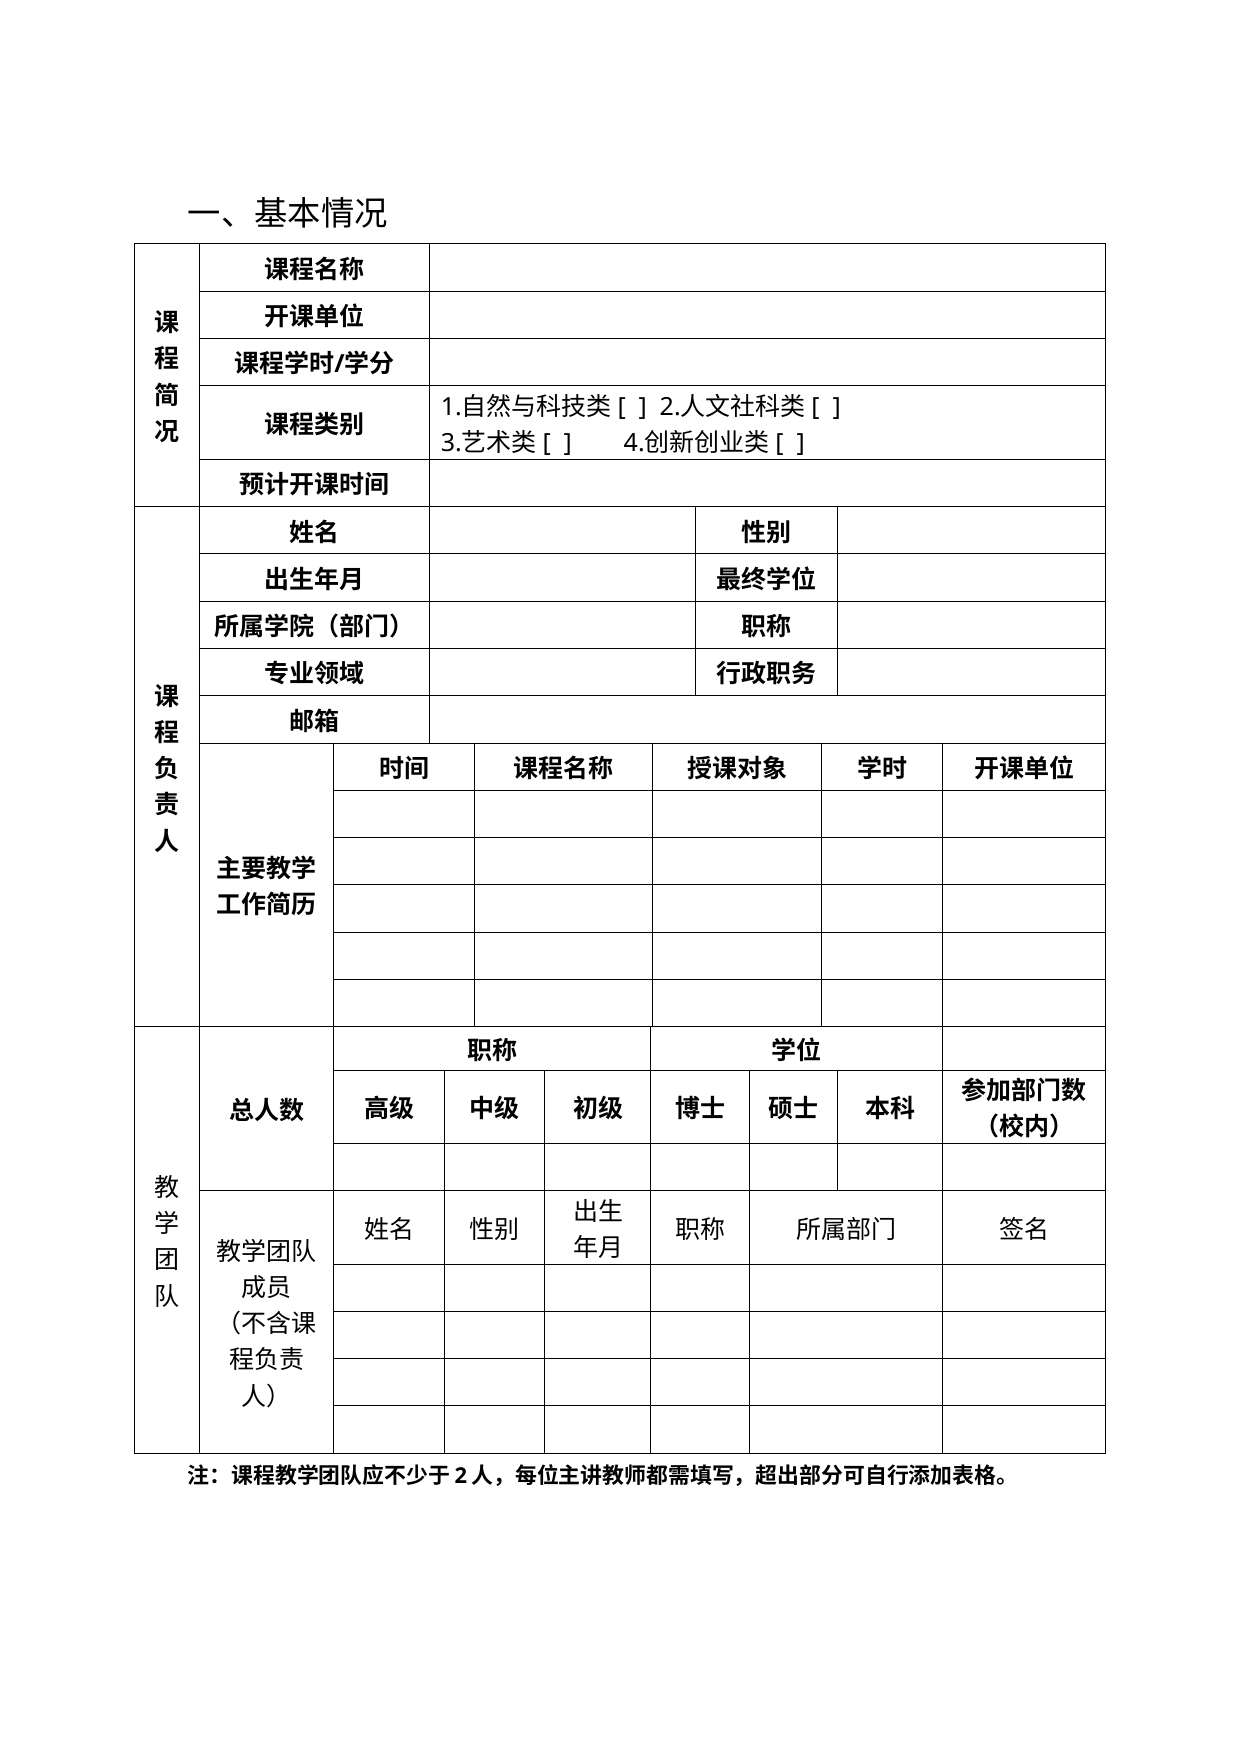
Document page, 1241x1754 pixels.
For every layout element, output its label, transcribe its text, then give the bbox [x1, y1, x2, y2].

table_cell [651, 1312, 749, 1358]
table_cell 课程负责人 [135, 507, 199, 1026]
table_cell [822, 933, 942, 979]
table_cell [545, 1144, 650, 1190]
table_cell 主要教学工作简历 [200, 744, 333, 1026]
table_cell [750, 1312, 942, 1358]
table_cell [838, 507, 1105, 553]
table_cell 职称 [696, 602, 837, 648]
table_cell 课程类别 [200, 386, 429, 459]
table_cell 学位 [651, 1027, 942, 1069]
table_cell [475, 838, 652, 884]
table_cell 总人数 [200, 1027, 333, 1190]
table_cell 专业领域 [200, 649, 429, 695]
table_cell [943, 1265, 1105, 1311]
table_cell [545, 1312, 650, 1358]
table_cell 教学团队 [135, 1027, 199, 1453]
table_cell 开课单位 [200, 292, 429, 338]
table_cell [445, 1144, 544, 1190]
table_cell [334, 1406, 444, 1453]
table_cell [653, 933, 821, 979]
table_cell [750, 1359, 942, 1405]
table_cell [445, 1359, 544, 1405]
table_cell [430, 696, 1105, 742]
table_cell [334, 791, 474, 837]
table_cell [943, 1027, 1105, 1069]
table_cell [334, 980, 474, 1026]
table_header [430, 244, 1105, 291]
table_cell [750, 1144, 837, 1190]
table_cell 职称 [334, 1027, 650, 1069]
table_cell [822, 838, 942, 884]
table_cell [943, 980, 1105, 1026]
table_cell [430, 460, 1105, 506]
table_cell 出生 年月 [545, 1191, 650, 1263]
table_cell 所属部门 [750, 1191, 942, 1263]
table_cell [430, 339, 1105, 385]
table_cell [334, 1359, 444, 1405]
table_header 课程名称 [200, 244, 429, 291]
table_cell [334, 838, 474, 884]
table_cell [943, 838, 1105, 884]
table_cell 职称 [651, 1191, 749, 1263]
text 一、基本情况 [187, 178, 1053, 243]
table_cell [334, 885, 474, 932]
table_cell [445, 1312, 544, 1358]
table_cell 邮箱 [200, 696, 429, 742]
table_cell 预计开课时间 [200, 460, 429, 506]
table_cell [943, 1359, 1105, 1405]
table_cell 课程学时/学分 [200, 339, 429, 385]
table_cell [822, 791, 942, 837]
table_cell 教学团队成员 （不含课程负责人） [200, 1191, 333, 1453]
table_cell [334, 1144, 444, 1190]
table_cell 中级 [445, 1071, 544, 1143]
table_cell [475, 791, 652, 837]
table_cell 学时 [822, 744, 942, 790]
table_cell [838, 554, 1105, 601]
table_cell [445, 1406, 544, 1453]
table_cell 最终学位 [696, 554, 837, 601]
table_cell [334, 1312, 444, 1358]
table_cell [334, 933, 474, 979]
table_cell 博士 [651, 1071, 749, 1143]
table_cell 时间 [334, 744, 474, 790]
table_header 课程简况 [135, 244, 199, 506]
table_cell [445, 1265, 544, 1311]
table_cell 课程名称 [475, 744, 652, 790]
table_cell [545, 1406, 650, 1453]
table_cell [651, 1406, 749, 1453]
table_cell [943, 1312, 1105, 1358]
table_cell 签名 [943, 1191, 1105, 1263]
table_cell [750, 1406, 942, 1453]
table_cell [943, 1406, 1105, 1453]
table_cell [475, 980, 652, 1026]
table_cell [653, 885, 821, 932]
table_cell [943, 885, 1105, 932]
table_cell [430, 554, 695, 601]
table_cell 性别 [445, 1191, 544, 1263]
table_cell 姓名 [200, 507, 429, 553]
table_cell 所属学院（部门） [200, 602, 429, 648]
table_cell [430, 507, 695, 553]
table_cell 高级 [334, 1071, 444, 1143]
table_cell [822, 980, 942, 1026]
table_cell [545, 1359, 650, 1405]
table_cell [651, 1144, 749, 1190]
table_cell [750, 1265, 942, 1311]
table_cell [838, 602, 1105, 648]
table_cell [430, 292, 1105, 338]
table_cell 1.自然与科技类 [ ] 2.人文社科类 [ ] 3.艺术类 [ ] 4.创新创业类 [ ] [430, 386, 1105, 459]
table_cell [545, 1265, 650, 1311]
table_cell [653, 838, 821, 884]
table_cell [838, 1144, 942, 1190]
table_cell 出生年月 [200, 554, 429, 601]
table_cell 姓名 [334, 1191, 444, 1263]
table_cell [822, 885, 942, 932]
table_cell [475, 933, 652, 979]
table_cell [838, 649, 1105, 695]
table_cell [943, 791, 1105, 837]
table_cell 本科 [838, 1071, 942, 1143]
table_cell 开课单位 [943, 744, 1105, 790]
table_cell [653, 791, 821, 837]
table_cell 授课对象 [653, 744, 821, 790]
table_cell 性别 [696, 507, 837, 553]
table_cell [334, 1265, 444, 1311]
table_cell [651, 1359, 749, 1405]
table_cell [430, 602, 695, 648]
table_cell [653, 980, 821, 1026]
table_cell 初级 [545, 1071, 650, 1143]
table_cell [651, 1265, 749, 1311]
table_cell [475, 885, 652, 932]
table_cell 行政职务 [696, 649, 837, 695]
text 注：课程教学团队应不少于2人，每位主讲教师都需填写，超出部分可自行添加表格。 [187, 1454, 1053, 1491]
table_cell [943, 933, 1105, 979]
table_cell [943, 1144, 1105, 1190]
table_cell [430, 649, 695, 695]
table_cell 参加部门数（校内） [943, 1071, 1105, 1143]
table_cell 硕士 [750, 1071, 837, 1143]
